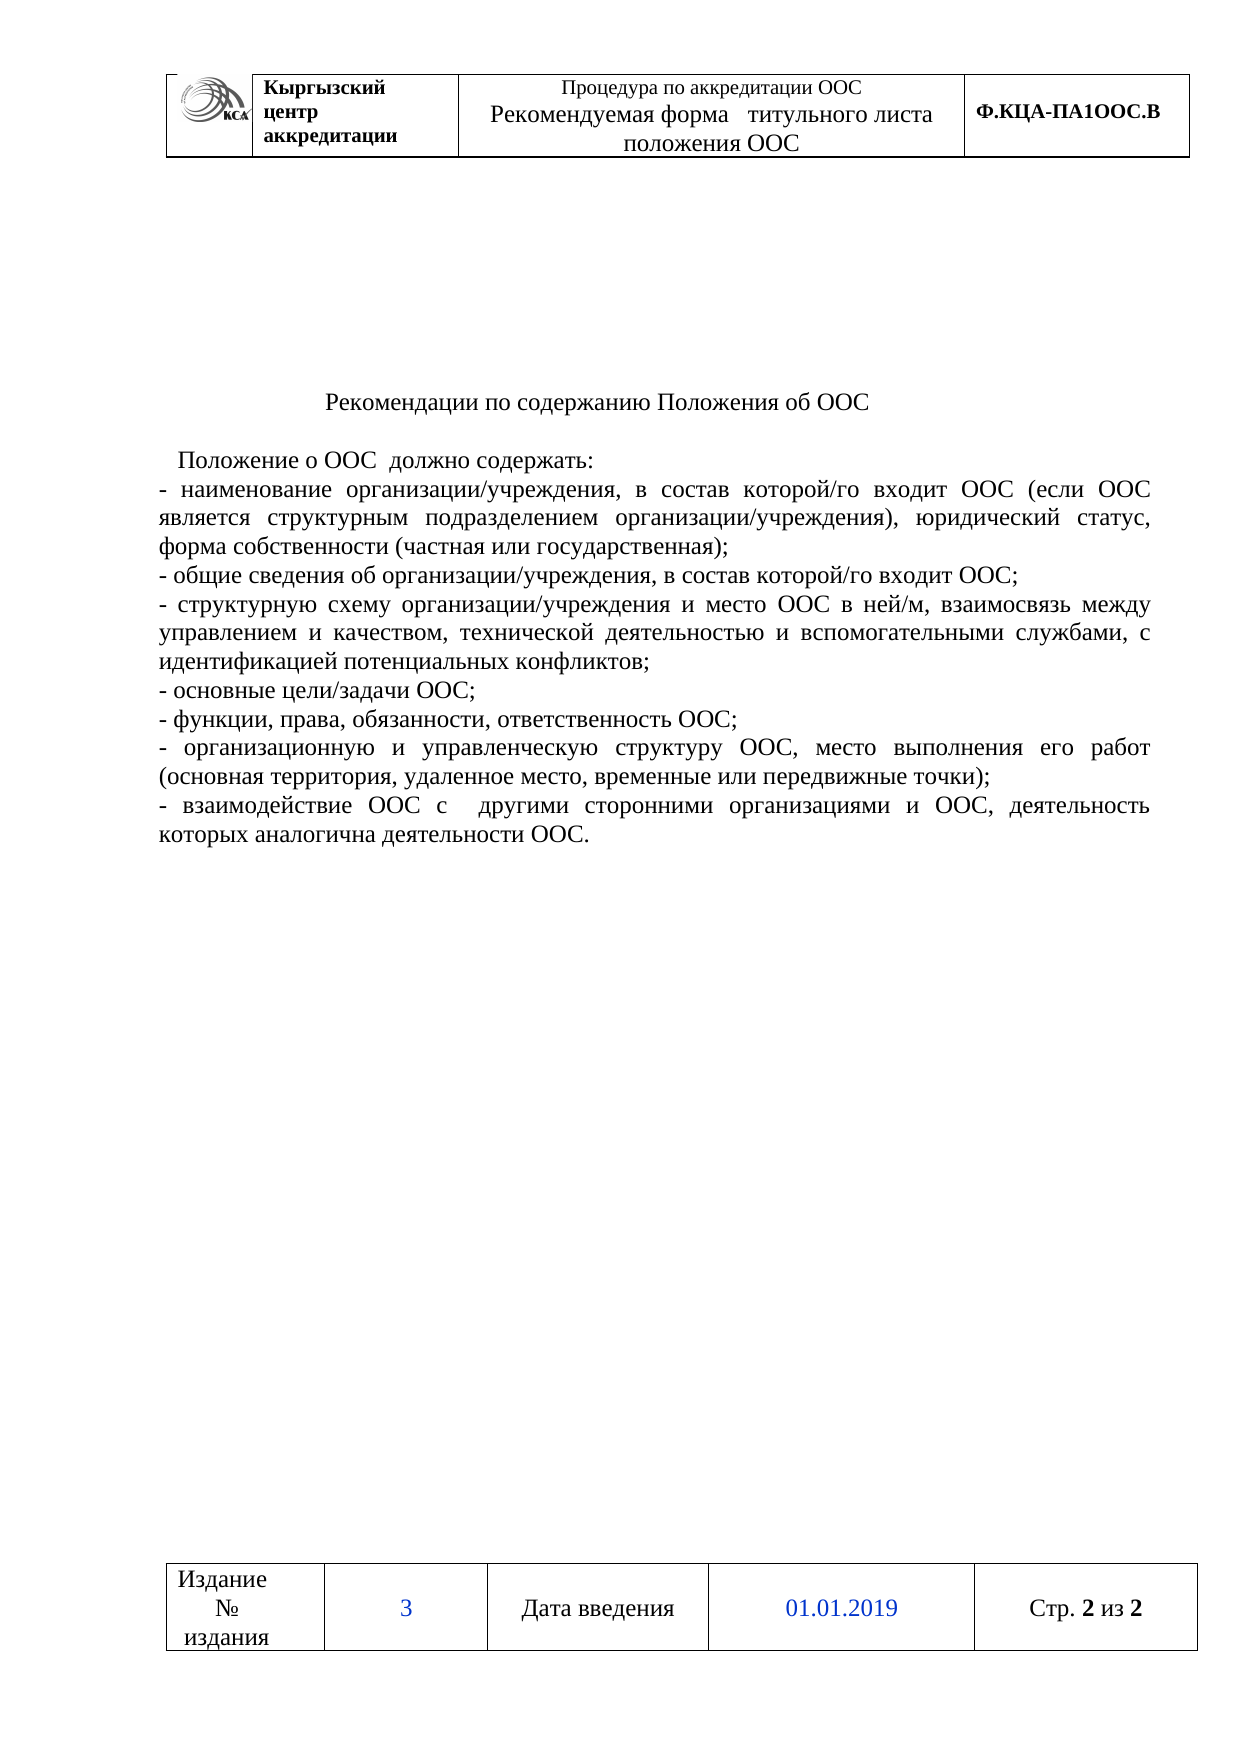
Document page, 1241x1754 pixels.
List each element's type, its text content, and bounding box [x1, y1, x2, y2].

text - организационную и управленческую структуру ООС, место выполнения его работ (основная территория, удаленное место, временные или передвижные точки); [158, 732, 1152, 790]
text - функции, права, обязанности, ответственность ООС; [158, 704, 1152, 732]
text - взаимодействие ООС с другими сторонними организациями и ООС, деятельность которых аналогична деятельности ООС. [158, 790, 1152, 847]
text - общие сведения об организации/учреждения, в состав которой/го входит ООС; [158, 560, 1152, 589]
text Рекомендации по содержанию Положения об ООС [251, 387, 1152, 416]
text - структурную схему организации/учреждения и место ООС в ней/м, взаимосвязь между управлением и качеством, технической деятельностью и вспомогательными службами, с идентификацией потенциальных конфликтов; [158, 589, 1152, 675]
text Положение о ООС должно содержать: [102, 445, 1152, 474]
text - наименование организации/учреждения, в состав которой/го входит ООС (если ООС является структурным подразделением организации/учреждения), юридический статус, форма собственности (частная или государственная); [158, 474, 1152, 560]
text - основные цели/задачи ООС; [158, 675, 1152, 704]
picture [177, 74, 253, 122]
